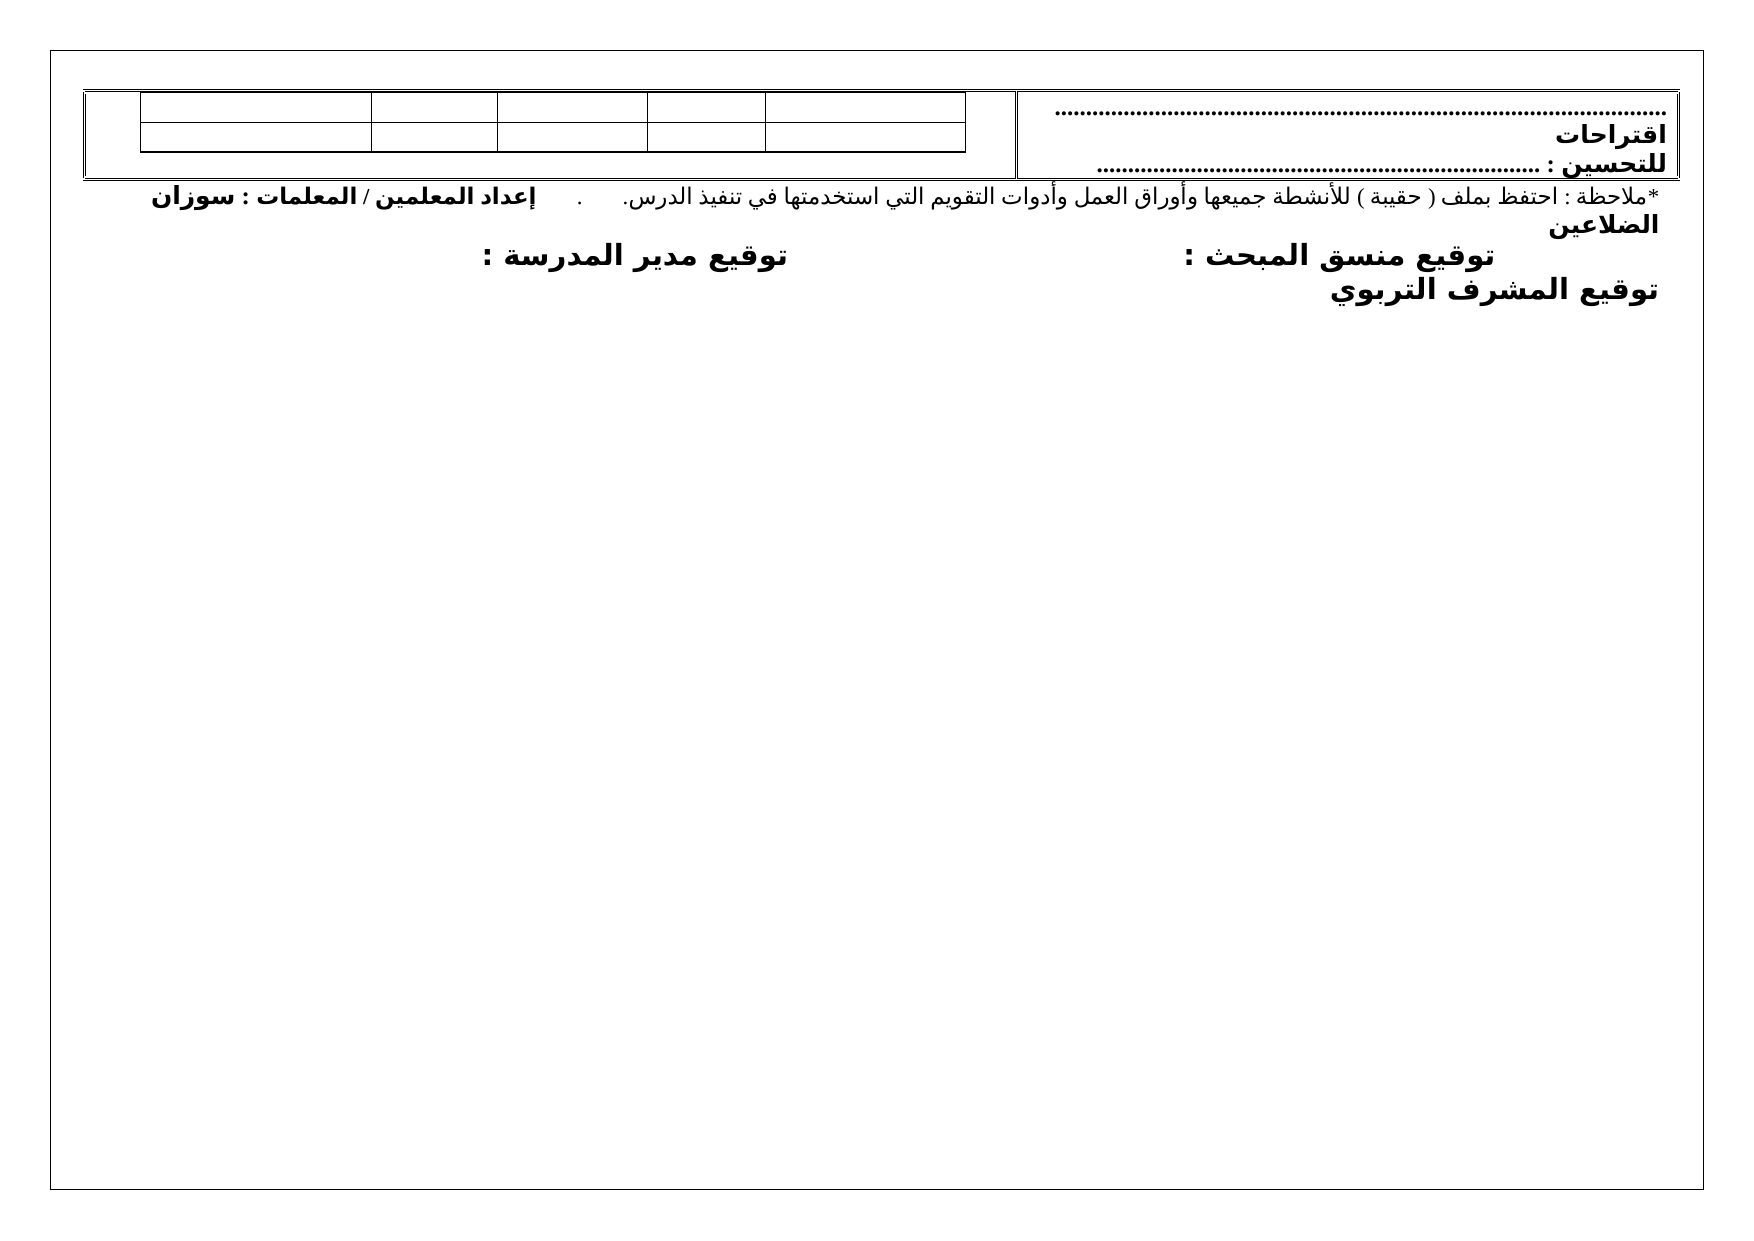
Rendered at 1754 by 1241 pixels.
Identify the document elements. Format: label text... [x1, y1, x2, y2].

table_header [85, 92, 1015, 178]
text *ملاحظة : احتفظ بملف ( حقيبة ) للأنشطة جميعها وأوراق العمل وأدوات التقويم التي استخدمتها في تنفيذ الدرس. . إعداد المعلمين / المعلمات : سوزان الضلاعين [89, 181, 1659, 239]
text توقيع منسق المبحث : توقيع مدير المدرسة : توقيع المشرف التربوي [89, 239, 1659, 307]
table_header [1018, 92, 1678, 178]
